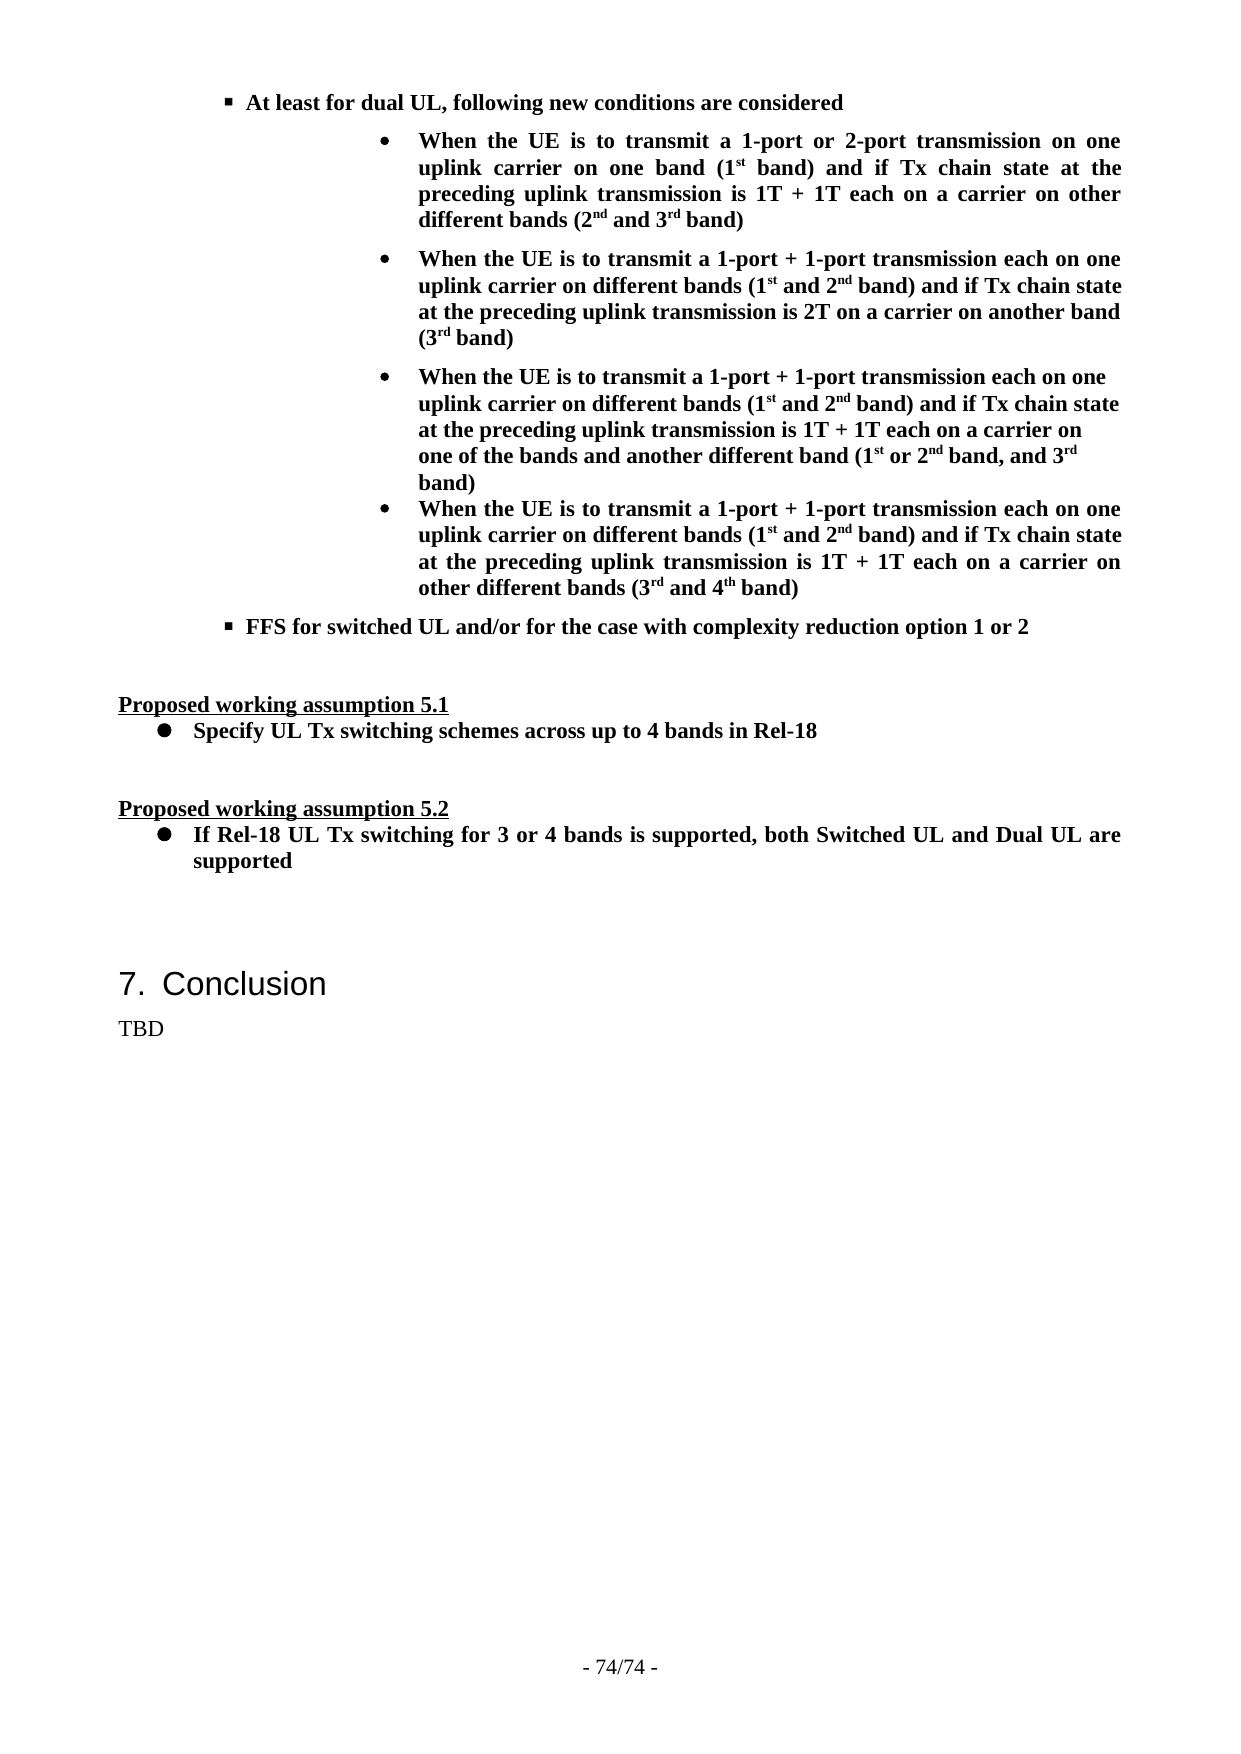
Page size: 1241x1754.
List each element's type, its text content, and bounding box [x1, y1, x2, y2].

list FFS for switched UL and/or for the case with complexity reduction option 1 or 2 [223, 613, 1122, 639]
list Specify UL Tx switching schemes across up to 4 bands in Rel-18 [156, 717, 1122, 743]
list When the UE is to transmit a 1-port or 2-port transmission on one uplink carrier on one band (1st band) and if Tx chain state at the preceding uplink transmission is 1T + 1T each on a carrier on other different bands (2nd and 3rd band) [381, 127, 1122, 233]
text TBD [118, 1015, 1122, 1041]
list When the UE is to transmit a 1-port + 1-port transmission each on one uplink carrier on different bands (1st and 2nd band) and if Tx chain state at the preceding uplink transmission is 2T on a carrier on another band (3rd band) [381, 245, 1122, 351]
text Proposed working assumption 5.2 [118, 795, 1122, 821]
text Proposed working assumption 5.1 [118, 691, 1122, 717]
list When the UE is to transmit a 1-port + 1-port transmission each on one uplink carrier on different bands (1st and 2nd band) and if Tx chain state at the preceding uplink transmission is 1T + 1T each on a carrier on other different bands (3rd and 4th band) [381, 495, 1122, 601]
list At least for dual UL, following new conditions are considered [223, 89, 1122, 115]
list If Rel-18 UL Tx switching for 3 or 4 bands is supported, both Switched UL and Dual UL are supported [156, 821, 1122, 874]
list Conclusion [118, 964, 1122, 1002]
list When the UE is to transmit a 1-port + 1-port transmission each on one uplink carrier on different bands (1st and 2nd band) and if Tx chain state at the preceding uplink transmission is 1T + 1T each on a carrier on one of the bands and another different band (1st or 2nd band, and 3rd band) [381, 363, 1122, 495]
